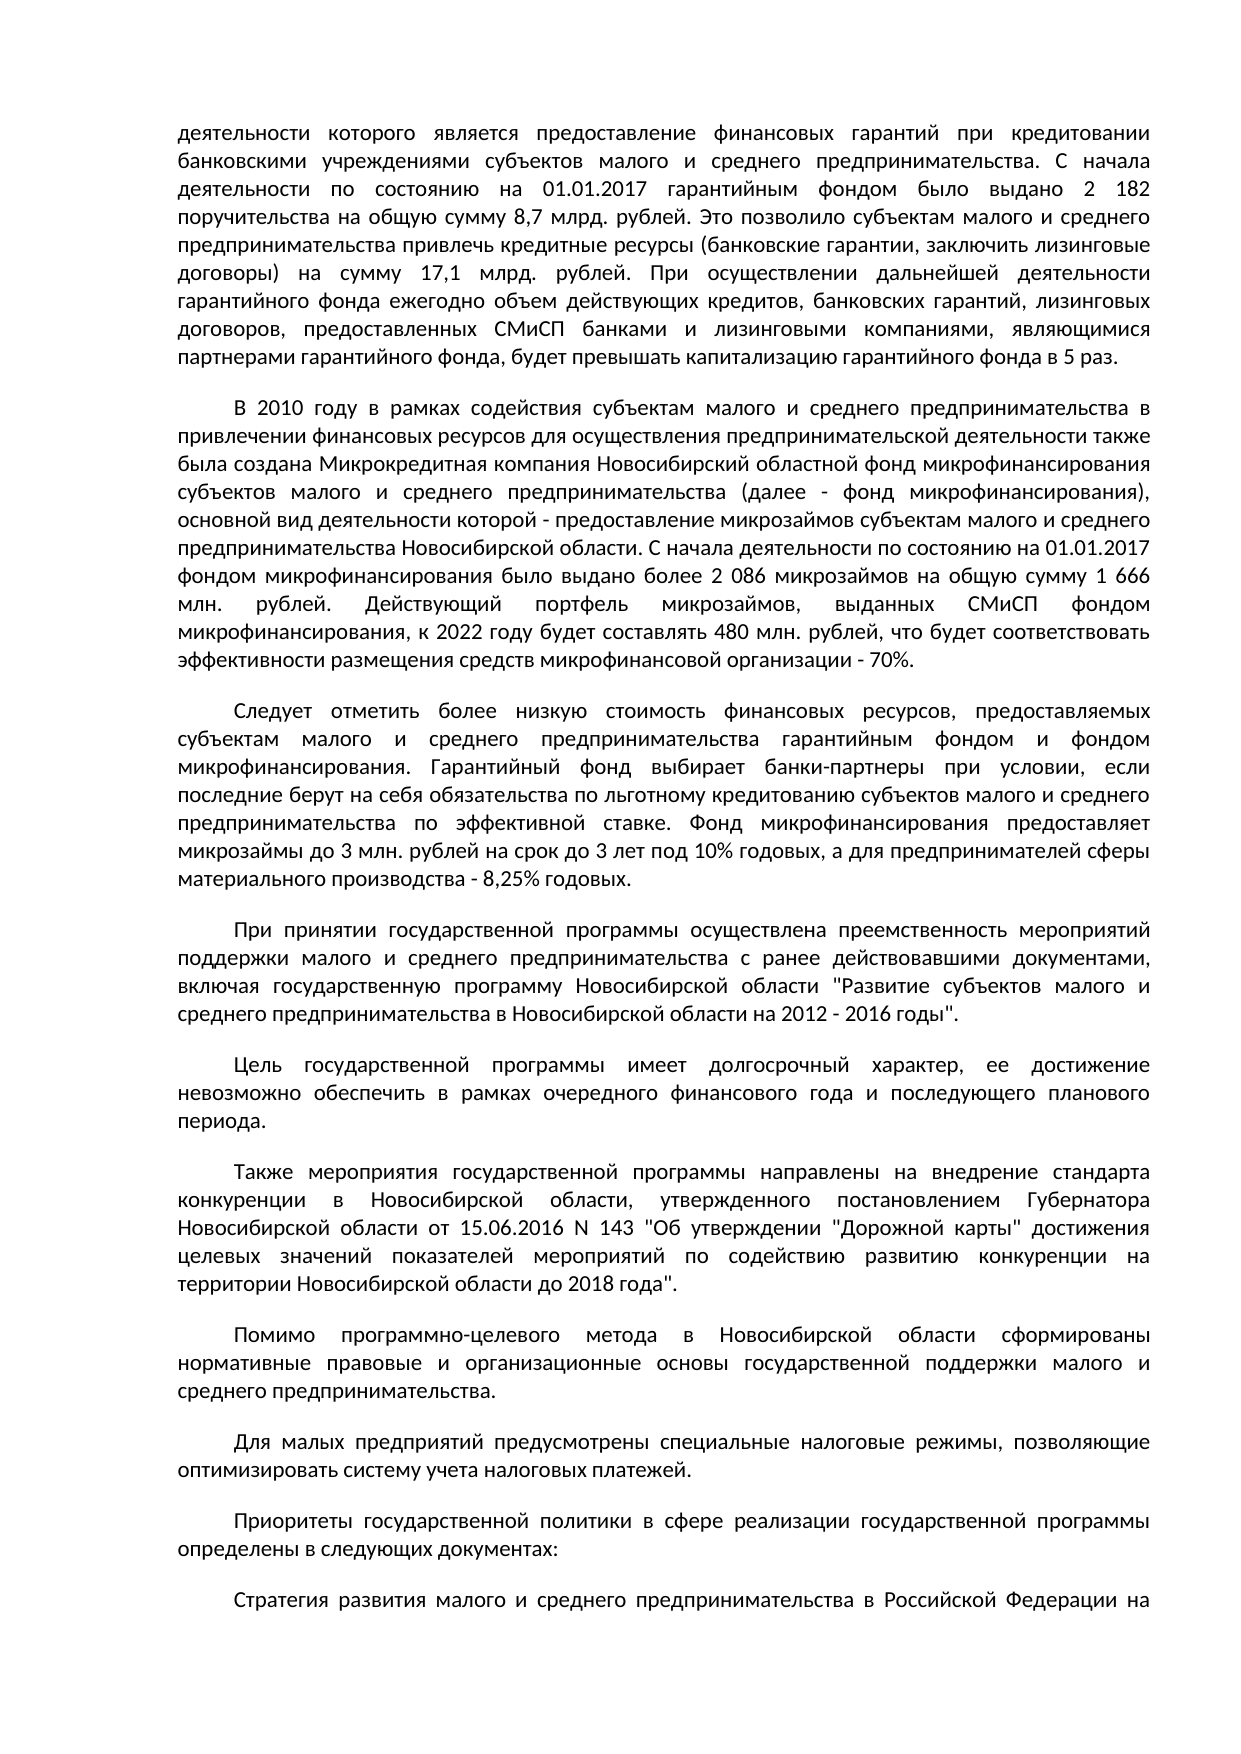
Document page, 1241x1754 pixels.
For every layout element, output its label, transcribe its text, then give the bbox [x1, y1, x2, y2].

text При принятии государственной программы осуществлена преемственность мероприятий поддержки малого и среднего предпринимательства с ранее действовавшими документами, включая государственную программу Новосибирской области "Развитие субъектов малого и среднего предпринимательства в Новосибирской области на 2012 - 2016 годы". [177, 915, 1152, 1027]
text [177, 118, 1152, 370]
text Приоритеты государственной политики в сфере реализации государственной программы определены в следующих документах: [177, 1506, 1152, 1562]
text Также мероприятия государственной программы направлены на внедрение стандарта конкуренции в Новосибирской области, утвержденного постановлением Губернатора Новосибирской области от 15.06.2016 N 143 "Об утверждении "Дорожной карты" достижения целевых значений показателей мероприятий по содействию развитию конкуренции на территории Новосибирской области до 2018 года". [177, 1157, 1152, 1297]
text Цель государственной программы имеет долгосрочный характер, ее достижение невозможно обеспечить в рамках очередного финансового года и последующего планового периода. [177, 1050, 1152, 1134]
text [177, 1585, 1152, 1613]
text Для малых предприятий предусмотрены специальные налоговые режимы, позволяющие оптимизировать систему учета налоговых платежей. [177, 1427, 1152, 1483]
text Следует отметить более низкую стоимость финансовых ресурсов, предоставляемых субъектам малого и среднего предпринимательства гарантийным фондом и фондом микрофинансирования. Гарантийный фонд выбирает банки-партнеры при условии, если последние берут на себя обязательства по льготному кредитованию субъектов малого и среднего предпринимательства по эффективной ставке. Фонд микрофинансирования предоставляет микрозаймы до 3 млн. рублей на срок до 3 лет под 10% годовых, а для предпринимателей сферы материального производства - 8,25% годовых. [177, 696, 1152, 892]
text В 2010 году в рамках содействия субъектам малого и среднего предпринимательства в привлечении финансовых ресурсов для осуществления предпринимательской деятельности также была создана Микрокредитная компания Новосибирский областной фонд микрофинансирования субъектов малого и среднего предпринимательства (далее - фонд микрофинансирования), основной вид деятельности которой - предоставление микрозаймов субъектам малого и среднего предпринимательства Новосибирской области. С начала деятельности по состоянию на 01.01.2017 фондом микрофинансирования было выдано более 2 086 микрозаймов на общую сумму 1 666 млн. рублей. Действующий портфель микрозаймов, выданных СМиСП фондом микрофинансирования, к 2022 году будет составлять 480 млн. рублей, что будет соответствовать эффективности размещения средств микрофинансовой организации - 70%. [177, 393, 1152, 673]
text Помимо программно-целевого метода в Новосибирской области сформированы нормативные правовые и организационные основы государственной поддержки малого и среднего предпринимательства. [177, 1320, 1152, 1404]
